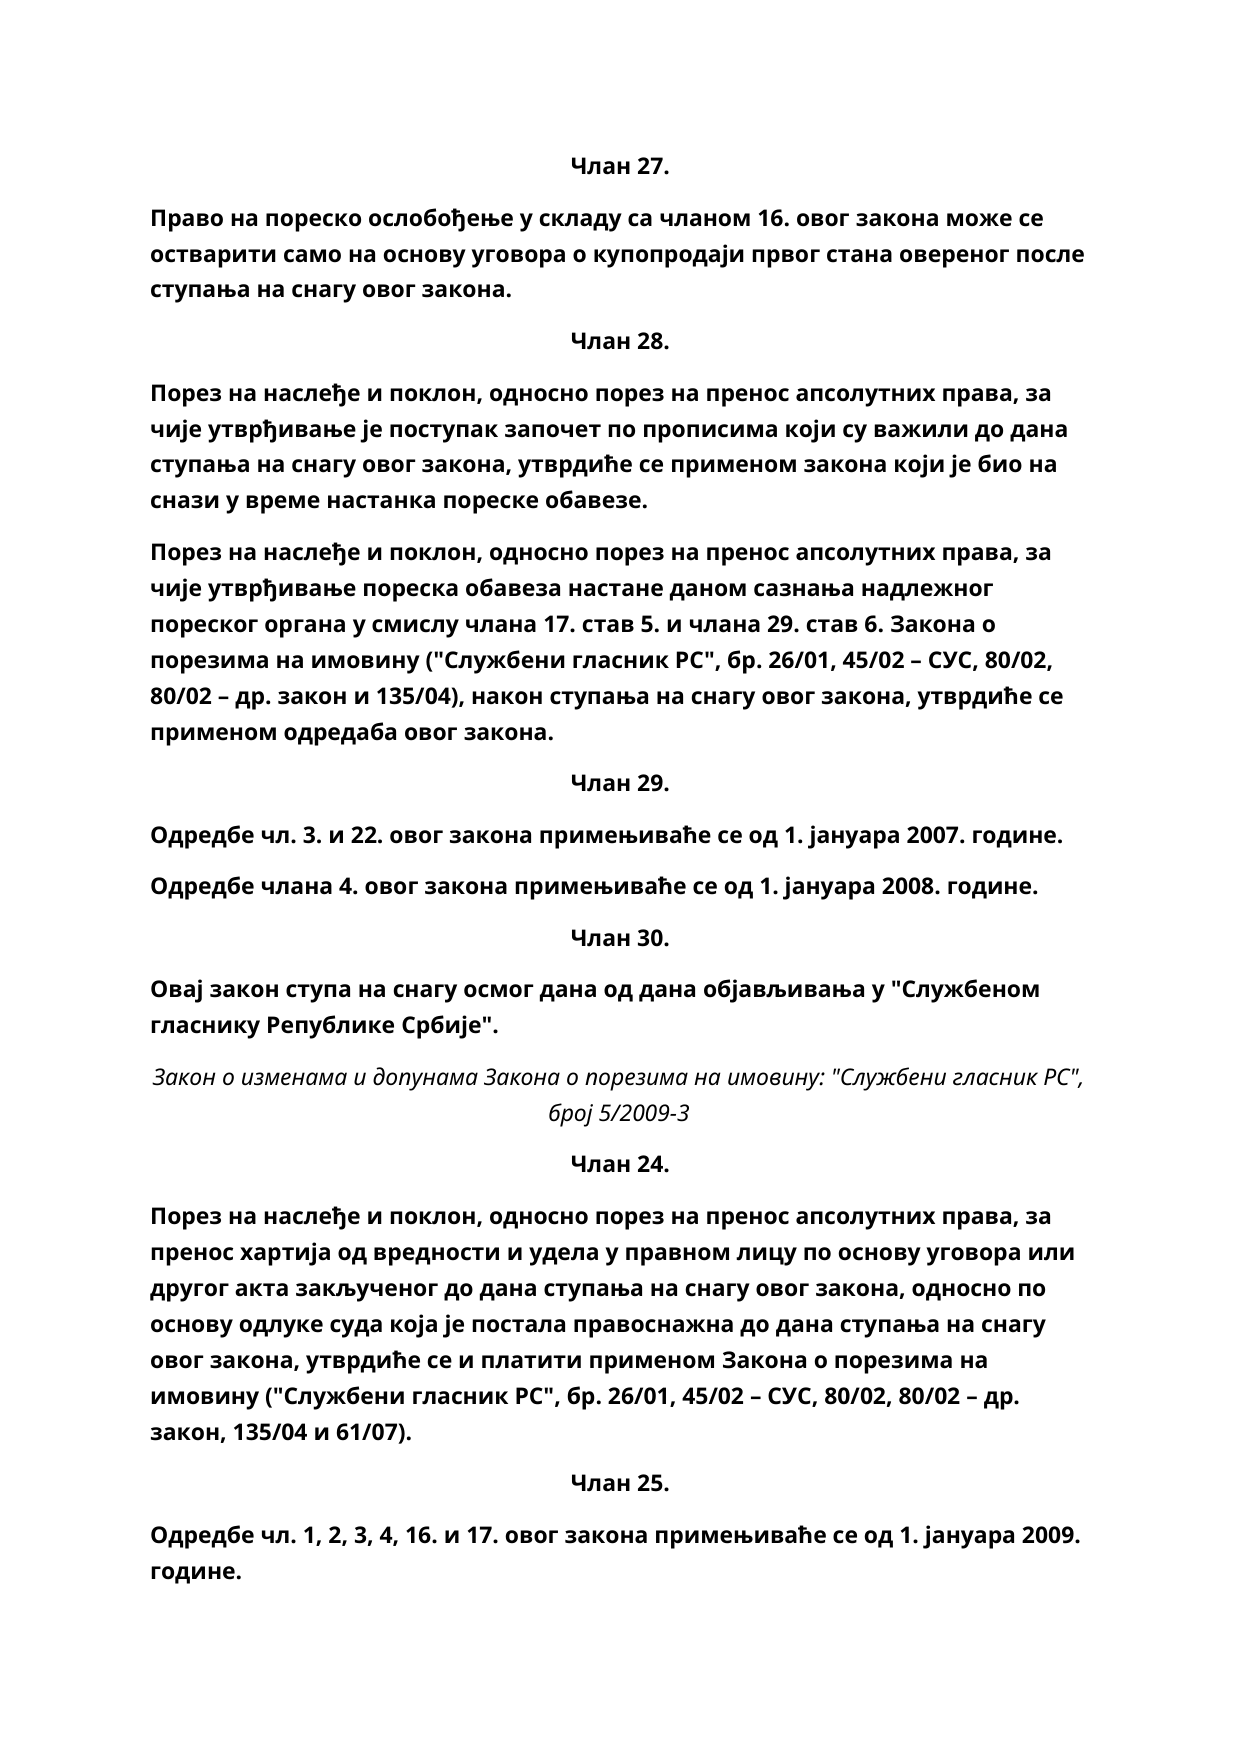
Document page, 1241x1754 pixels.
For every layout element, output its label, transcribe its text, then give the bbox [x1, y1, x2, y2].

text Одредбе чл. 3. и 22. овог закона примењиваће се од 1. јануара 2007. године. [150, 819, 1090, 850]
text Закон о изменама и допунама Закона о порезима на имовину: "Службени гласник РС", број 5/2009-3 [150, 1061, 1090, 1128]
text Члан 27. [150, 150, 1090, 181]
text Члан 28. [150, 325, 1090, 356]
text Порез на наслеђе и поклон, односно порез на пренос апсолутних права, за пренос хартија од вредности и удела у правном лицу по основу уговора или другог акта закљученог до дана ступања на снагу овог закона, односно по основу одлуке суда која је постала правоснажна до дана ступања на снагу овог закона, утврдиће се и платити применом Закона о порезима на имовину ("Службени гласник РС", бр. 26/01, 45/02 – СУС, 80/02, 80/02 – др. закон, 135/04 и 61/07). [150, 1200, 1090, 1447]
text Члан 29. [150, 767, 1090, 798]
text Овај закон ступа на снагу осмог дана од дана објављивања у "Службеном гласнику Републике Србије". [150, 973, 1090, 1041]
text Одредбе чл. 1, 2, 3, 4, 16. и 17. овог закона примењиваће се од 1. јануара 2009. године. [150, 1519, 1090, 1586]
text Члан 24. [150, 1148, 1090, 1180]
text Порез на наслеђе и поклон, односно порез на пренос апсолутних права, за чије утврђивање пореска обавеза настане даном сазнања надлежног пореског органа у смислу члана 17. став 5. и члана 29. став 6. Закона о порезима на имовину ("Службени гласник РС", бр. 26/01, 45/02 – СУС, 80/02, 80/02 – др. закон и 135/04), након ступања на снагу овог закона, утврдиће се применом одредаба овог закона. [150, 536, 1090, 747]
text Члан 30. [150, 922, 1090, 953]
text Порез на наслеђе и поклон, односно порез на пренос апсолутних права, за чије утврђивање је поступак започет по прописима који су важили до дана ступања на снагу овог закона, утврдиће се применом закона који је био на снази у време настанка пореске обавезе. [150, 377, 1090, 516]
text Члан 25. [150, 1467, 1090, 1498]
text Одредбе члана 4. овог закона примењиваће се од 1. јануара 2008. године. [150, 870, 1090, 902]
text Право на пореско ослобођење у складу са чланом 16. овог закона може се остварити само на основу уговора о купопродаји првог стана овереног после ступања на снагу овог закона. [150, 202, 1090, 305]
